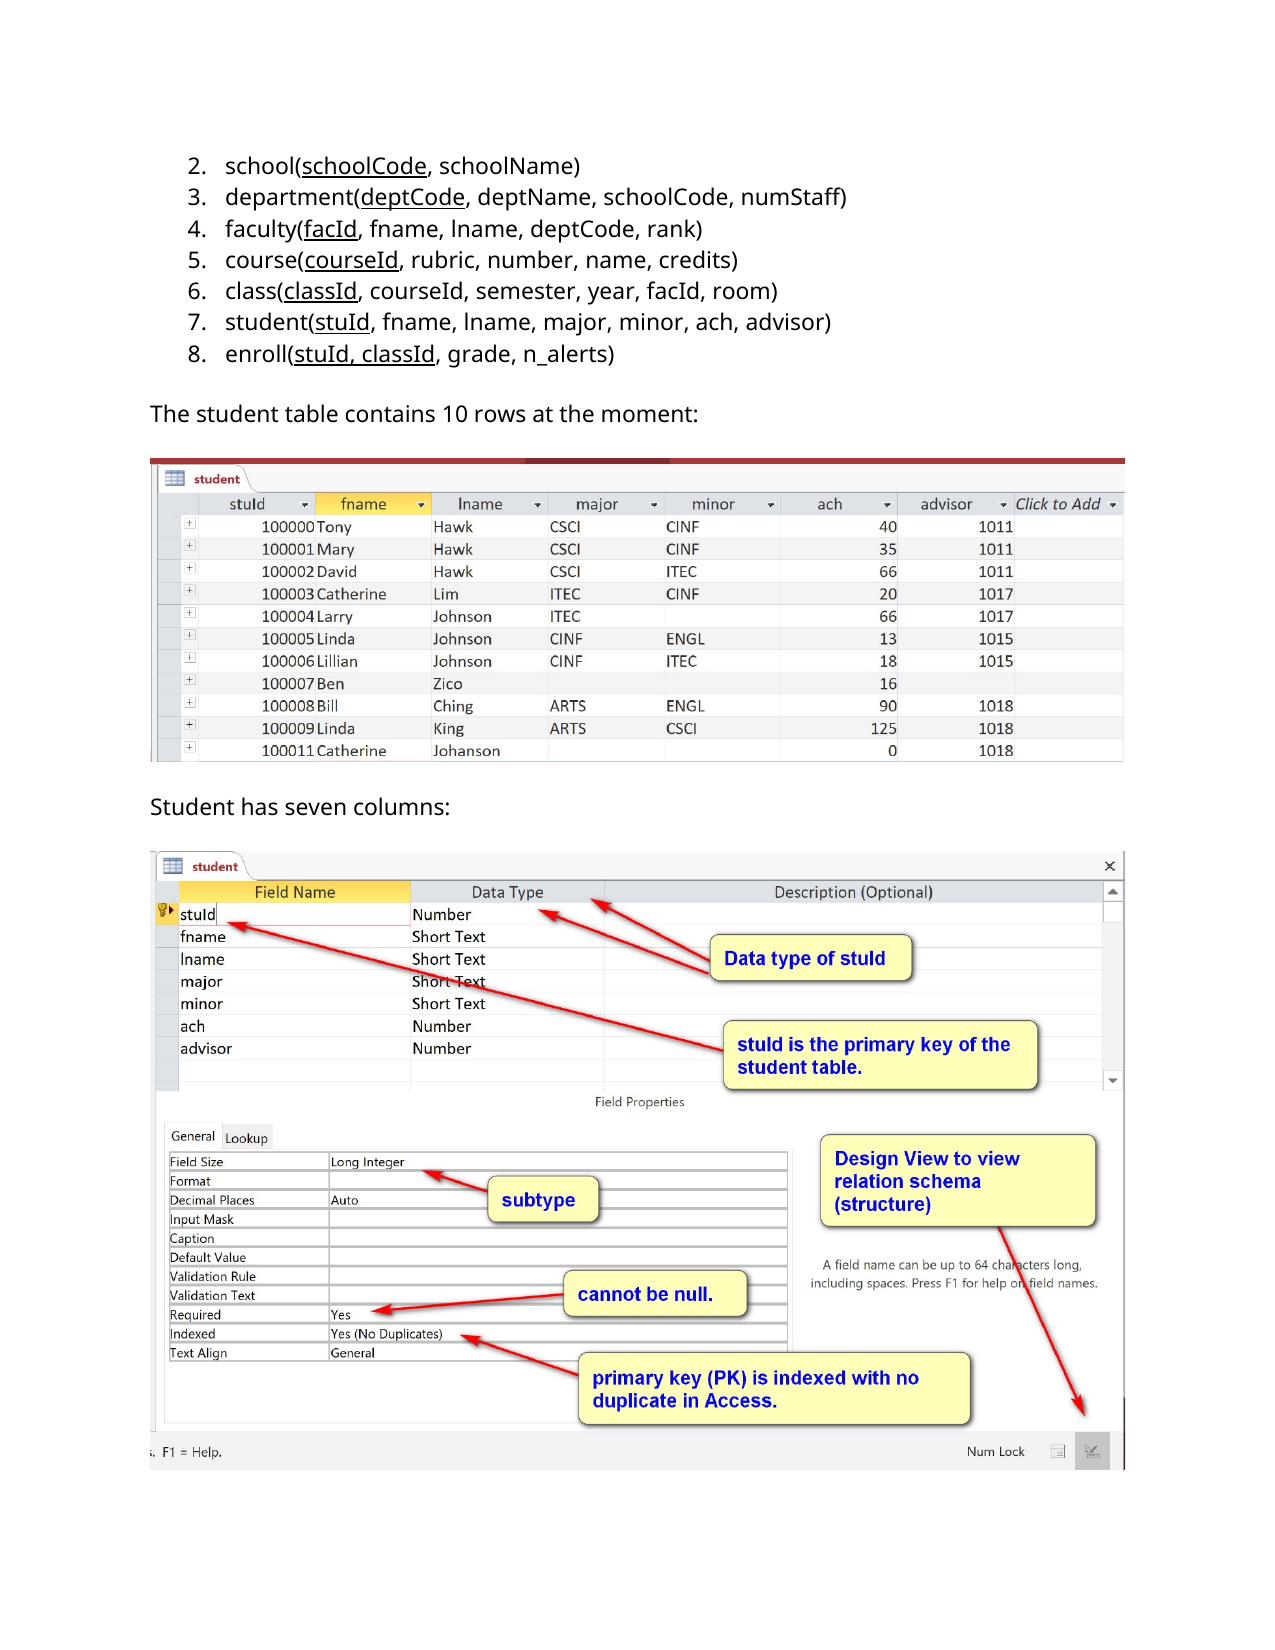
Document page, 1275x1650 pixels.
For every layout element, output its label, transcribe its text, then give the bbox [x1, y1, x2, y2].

text Student has seven columns: [150, 791, 1125, 822]
text The student table contains 10 rows at the moment: [150, 398, 1125, 429]
list school(schoolCode, schoolName) [187, 150, 1125, 181]
list course(courseId, rubric, number, name, credits) [187, 244, 1125, 275]
list student(stuId, fname, lname, major, minor, ach, advisor) [187, 306, 1125, 337]
list class(classId, courseId, semester, year, facId, room) [187, 275, 1125, 306]
picture [150, 458, 1125, 762]
list enroll(stuId, classId, grade, n_alerts) [187, 337, 1125, 369]
list department(deptCode, deptName, schoolCode, numStaff) [187, 181, 1125, 212]
list faculty(facId, fname, lname, deptCode, rank) [187, 212, 1125, 244]
picture [150, 851, 1125, 1470]
